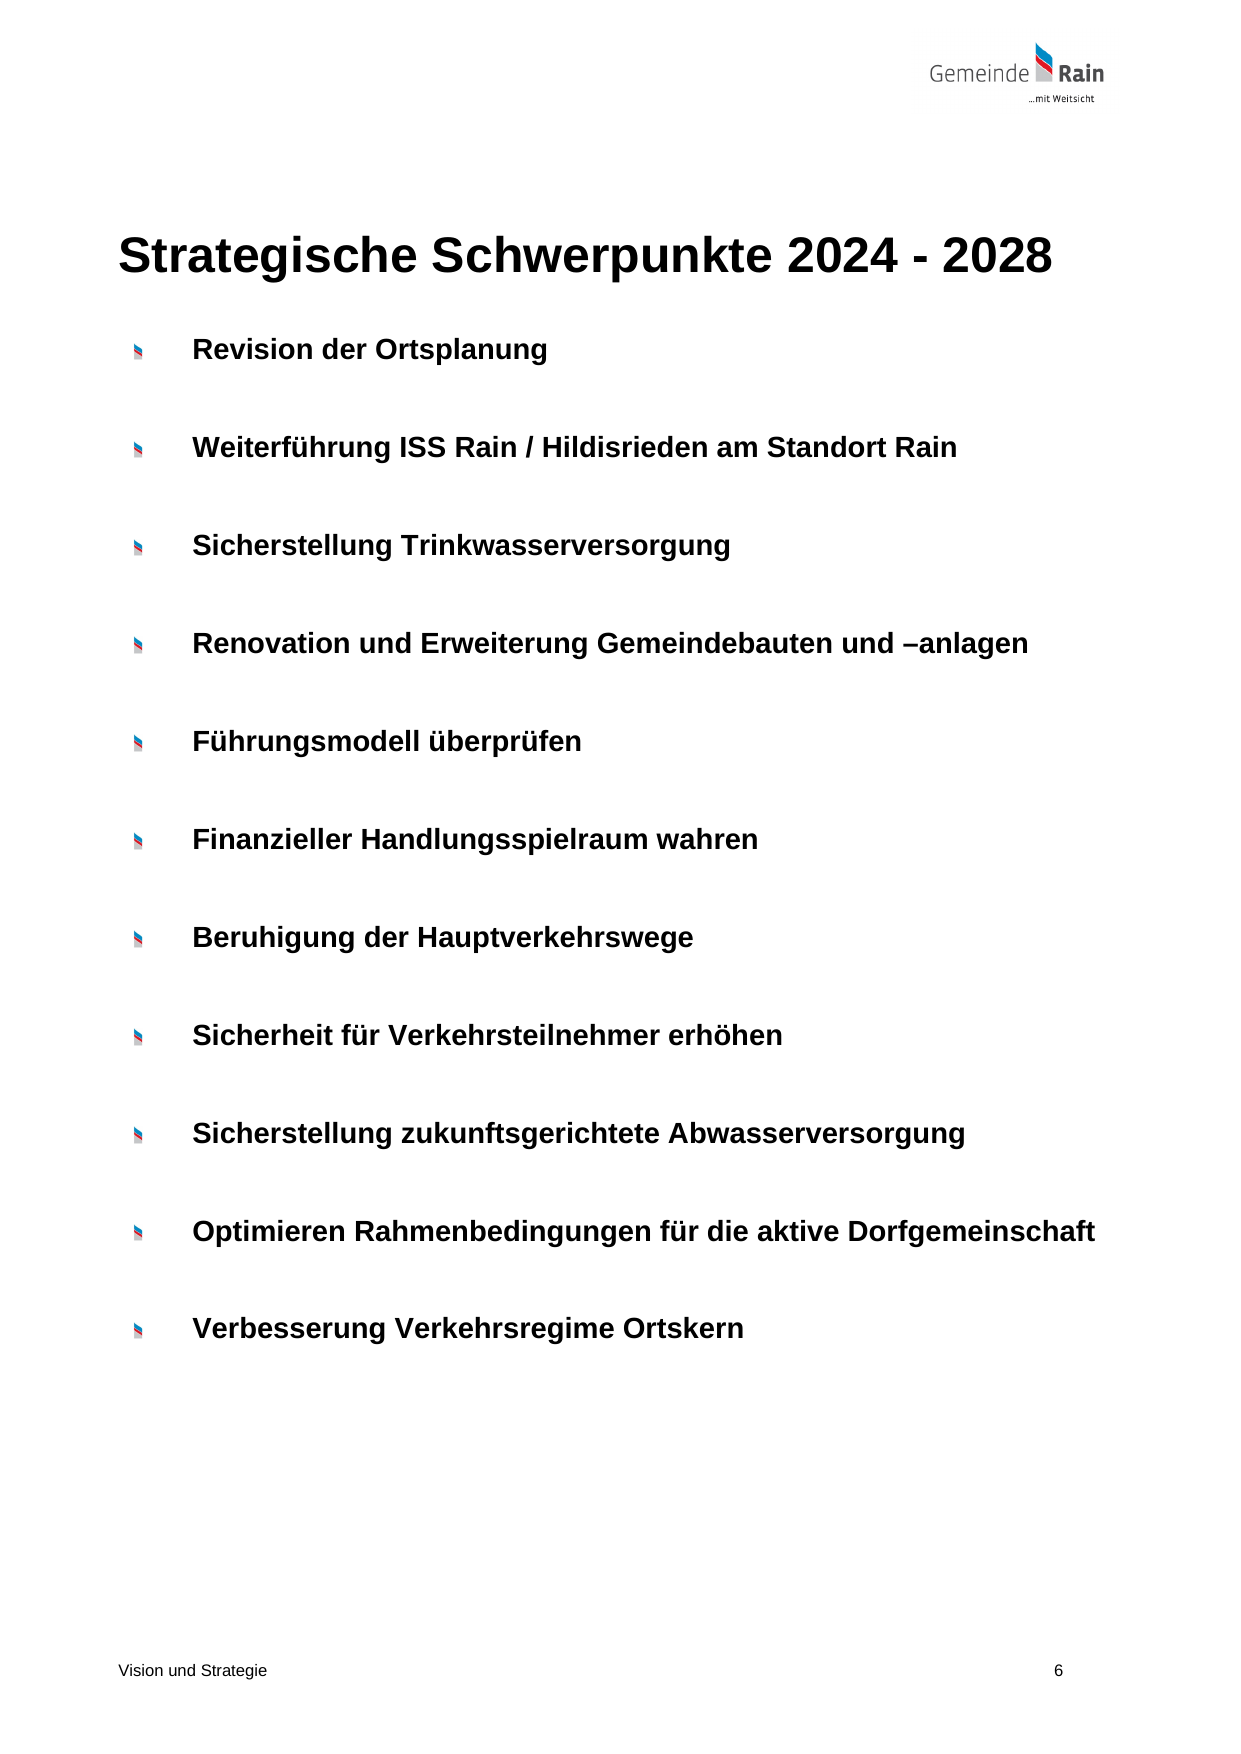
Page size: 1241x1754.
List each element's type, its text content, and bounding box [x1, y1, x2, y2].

list Beruhigung der Hauptverkehrswege [133, 920, 1122, 953]
picture [133, 343, 143, 360]
list Weiterführung ISS Rain / Hildisrieden am Standort Rain [133, 430, 1122, 464]
picture [133, 1224, 143, 1241]
picture [133, 1028, 143, 1046]
picture [133, 539, 143, 556]
picture [133, 734, 143, 752]
list Optimieren Rahmenbedingungen für die aktive Dorfgemeinschaft [133, 1213, 1122, 1247]
picture [133, 441, 143, 458]
picture [133, 832, 143, 850]
picture [133, 636, 143, 654]
list Sicherheit für Verkehrsteilnehmer erhöhen [133, 1018, 1122, 1051]
picture [133, 930, 143, 948]
list Sicherstellung zukunftsgerichtete Abwasserversorgung [133, 1116, 1122, 1149]
picture [910, 28, 1120, 113]
subtitle Strategische Schwerpunkte 2024 - 2028 [118, 225, 1122, 283]
list Führungsmodell überprüfen [133, 724, 1122, 757]
list Sicherstellung Trinkwasserversorgung [133, 528, 1122, 562]
list Renovation und Erweiterung Gemeindebauten und –anlagen [133, 626, 1122, 659]
picture [133, 1322, 143, 1339]
picture [133, 1126, 143, 1144]
list Revision der Ortsplanung [133, 332, 1122, 366]
list Verbesserung Verkehrsregime Ortskern [133, 1311, 1122, 1345]
list Finanzieller Handlungsspielraum wahren [133, 822, 1122, 855]
